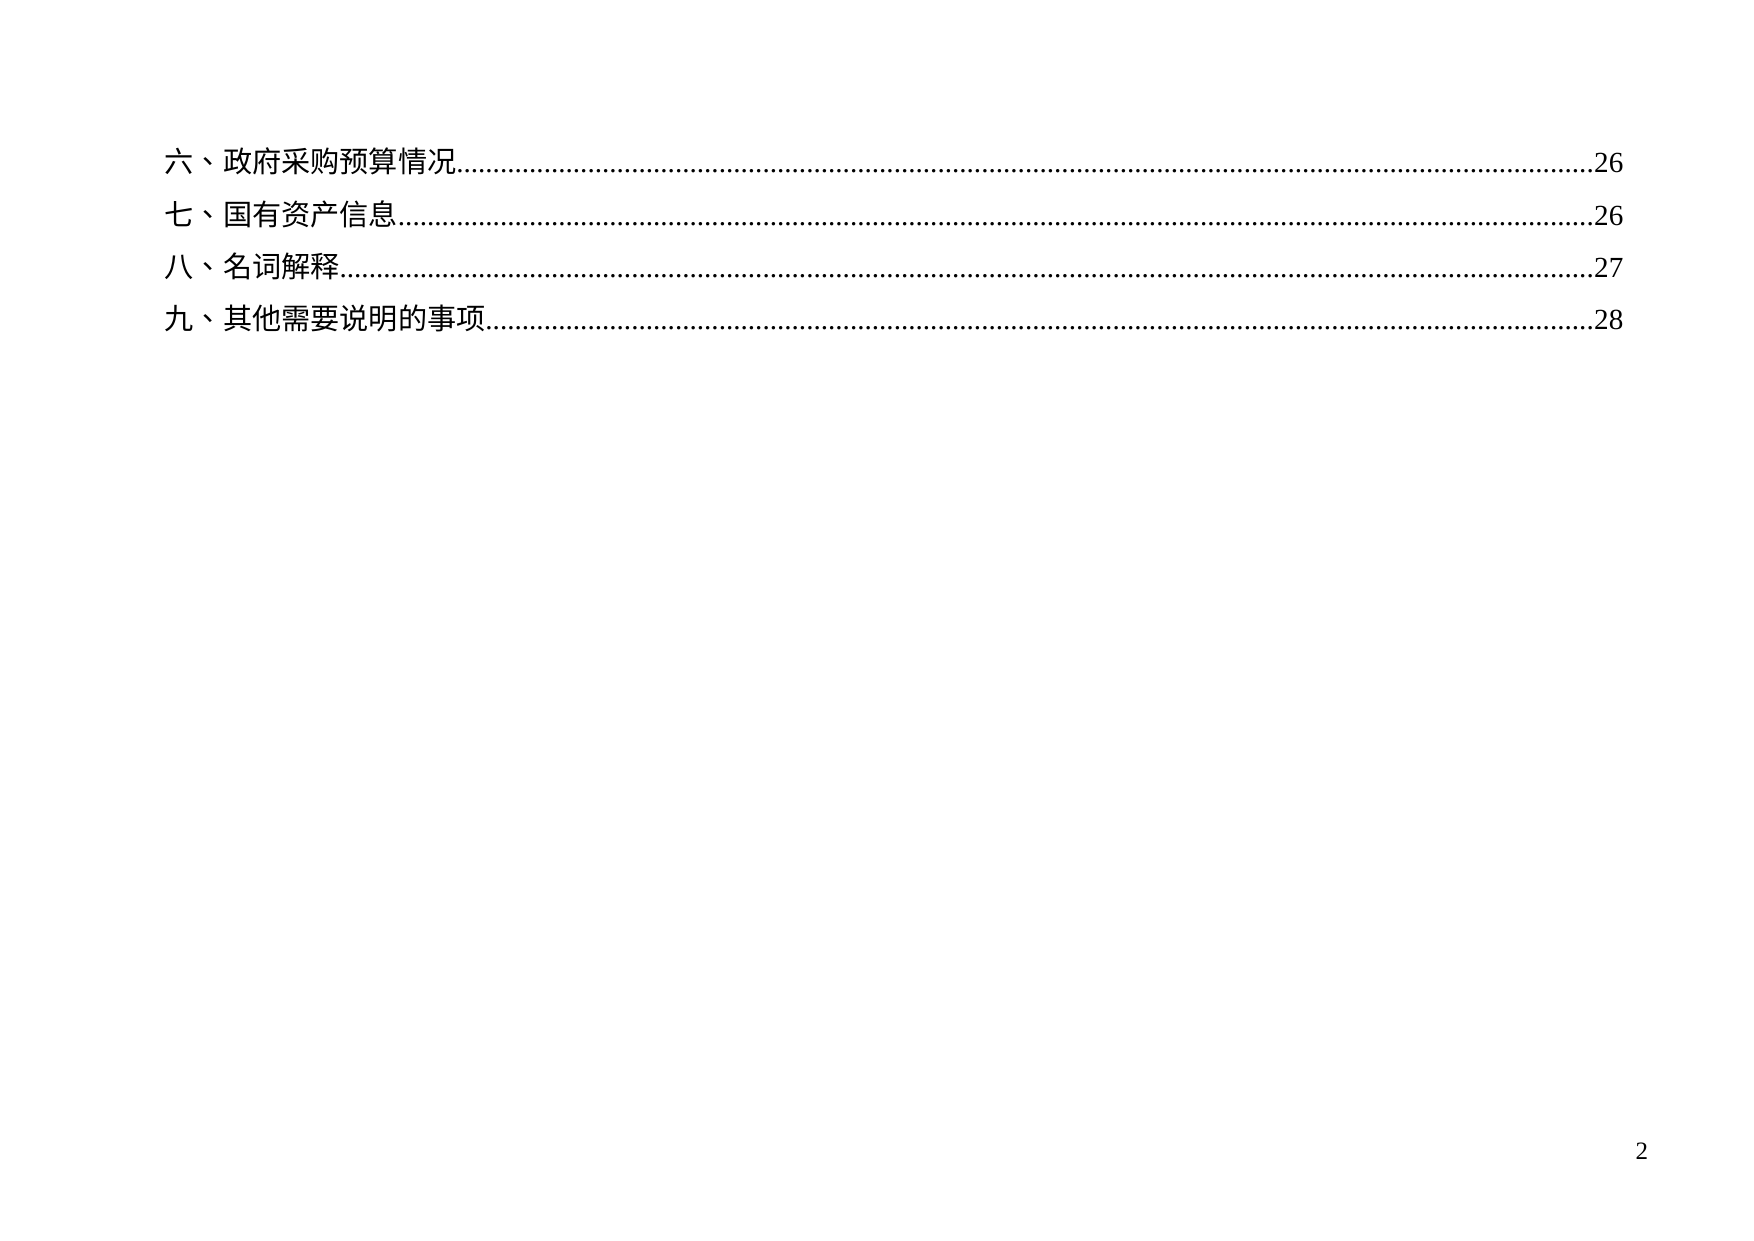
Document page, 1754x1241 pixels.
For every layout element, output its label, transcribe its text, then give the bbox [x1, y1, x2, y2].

text 六、政府采购预算情况 26 [106, 142, 1648, 181]
text 八、名词解释 27 [106, 246, 1648, 286]
text 九、其他需要说明的事项 28 [106, 298, 1648, 338]
text 七、国有资产信息 26 [106, 194, 1648, 234]
